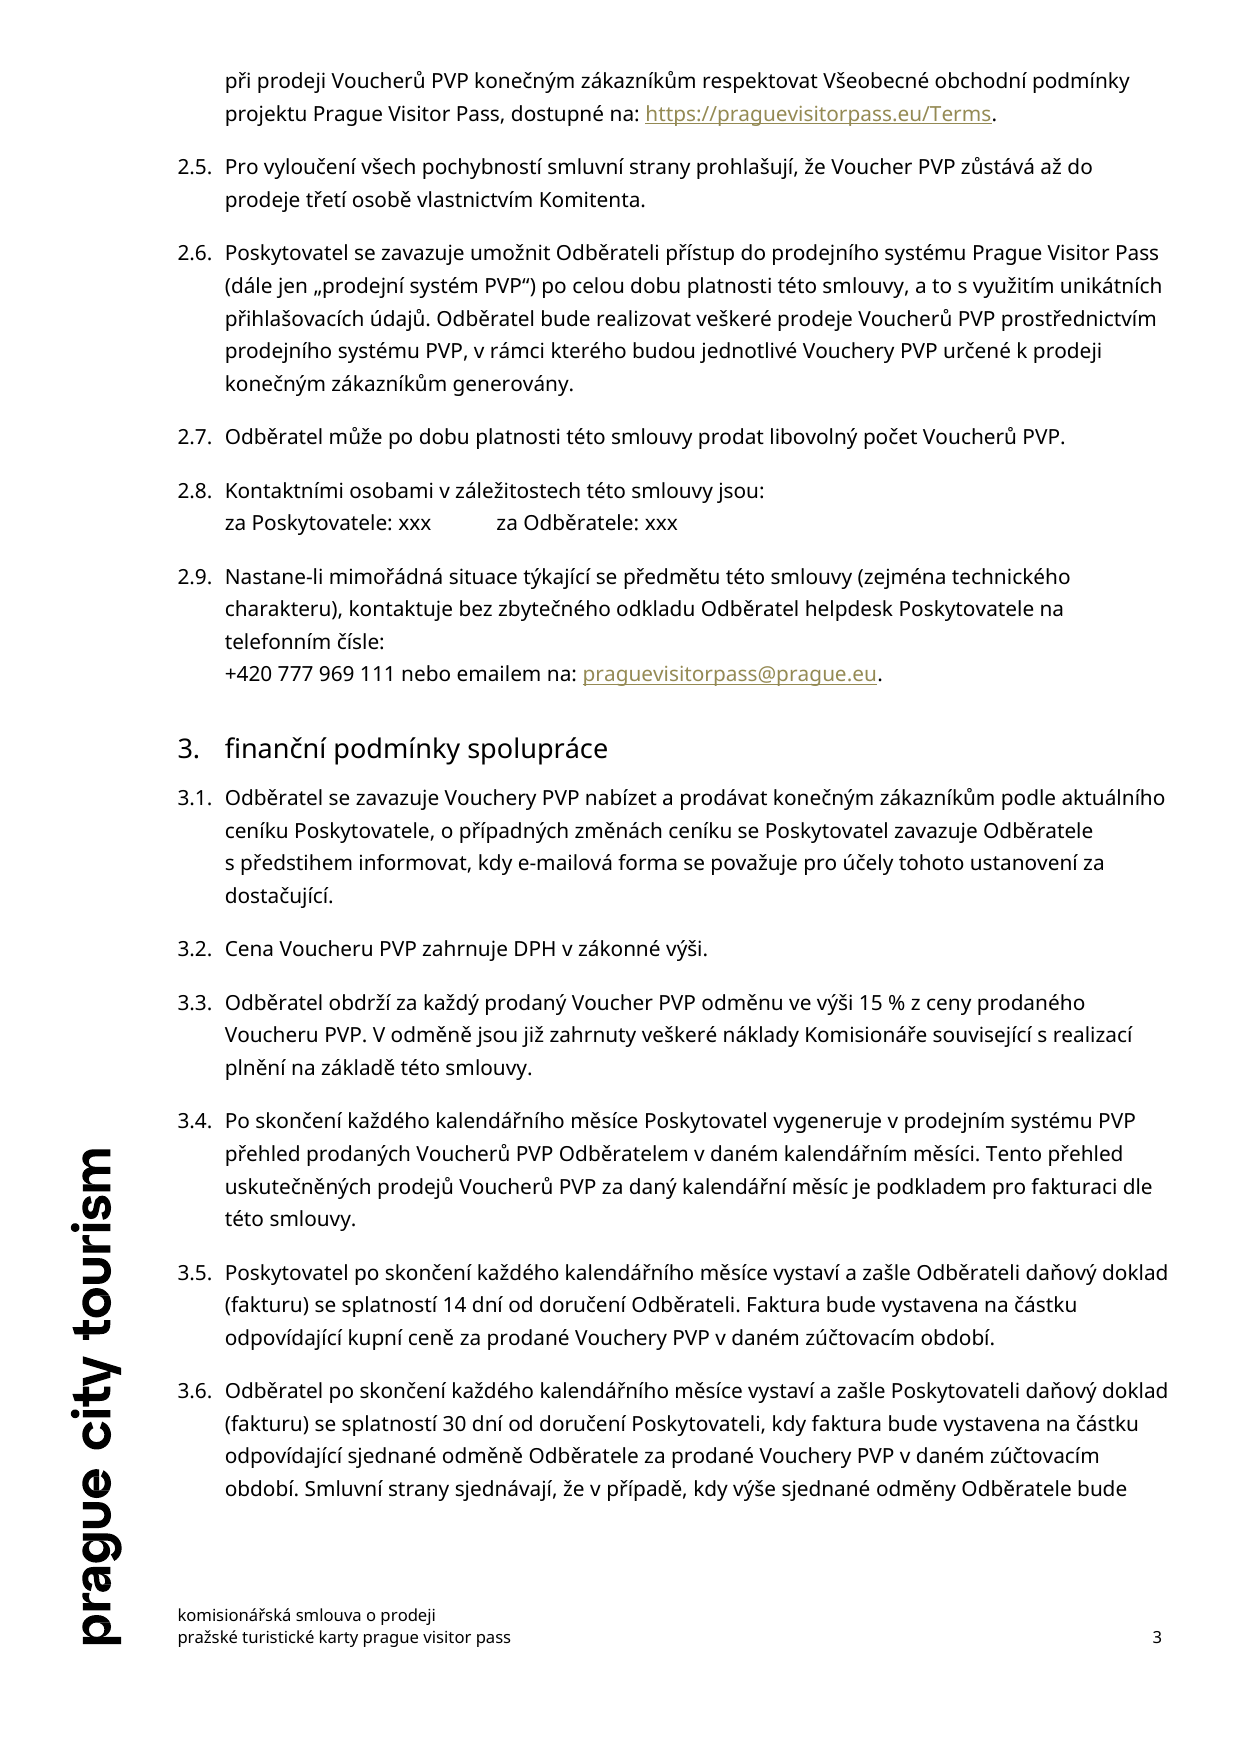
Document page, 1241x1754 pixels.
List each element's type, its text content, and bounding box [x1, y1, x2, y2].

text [177, 66, 1169, 127]
subtitle 3. finanční podmínky spolupráce [177, 730, 1169, 767]
text 2.5. Pro vyloučení všech pochybností smluvní strany prohlašují, že Voucher PVP zůstává až do prodeje třetí osobě vlastnictvím Komitenta. [177, 152, 1169, 213]
text 3.2. Cena Voucheru PVP zahrnuje DPH v zákonné výši. [177, 934, 1169, 963]
text 3.3. Odběratel obdrží za každý prodaný Voucher PVP odměnu ve výši 15 % z ceny prodaného Voucheru PVP. V odměně jsou již zahrnuty veškeré náklady Komisionáře související s realizací plnění na základě této smlouvy. [177, 988, 1169, 1082]
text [177, 1376, 1169, 1503]
text 2.8. Kontaktními osobami v záležitostech této smlouvy jsou: za Poskytovatele: xxx za Odběratele: [177, 476, 1169, 537]
text 3.4. Po skončení každého kalendářního měsíce Poskytovatel vygeneruje v prodejním systému PVP přehled prodaných Voucherů PVP Odběratelem v daném kalendářním měsíci. Tento přehled uskutečněných prodejů Voucherů PVP za daný kalendářní měsíc je podkladem pro fakturaci dle této smlouvy. [177, 1107, 1169, 1233]
text 3.5. Poskytovatel po skončení každého kalendářního měsíce vystaví a zašle Odběrateli daňový doklad (fakturu) se splatností 14 dní od doručení Odběrateli. Faktura bude vystavena na částku odpovídající kupní ceně za prodané Vouchery PVP v daném zúčtovacím období. [177, 1258, 1169, 1351]
text 2.6. Poskytovatel se zavazuje umožnit Odběrateli přístup do prodejního systému Prague Visitor Pass (dále jen „prodejní systém PVP“) po celou dobu platnosti této smlouvy, a to s využitím unikátních přihlašovacích údajů. Odběratel bude realizovat veškeré prodeje Voucherů PVP prostřednictvím prodejního systému PVP, v rámci kterého budou jednotlivé Vouchery PVP určené k prodeji konečným zákazníkům generovány. [177, 238, 1169, 397]
text 2.9. Nastane-li mimořádná situace týkající se předmětu této smlouvy (zejména technického charakteru), kontaktuje bez zbytečného odkladu Odběratel helpdesk Poskytovatele na telefonním čísle: +420 777 969 111 nebo emailem na: praguevisitorpass@prague.eu. [177, 562, 1169, 688]
text 2.7. Odběratel může po dobu platnosti této smlouvy prodat libovolný počet Voucherů PVP. [177, 422, 1169, 451]
text 3.1. Odběratel se zavazuje Vouchery PVP nabízet a prodávat konečným zákazníkům podle aktuálního ceníku Poskytovatele, o případných změnách ceníku se Poskytovatel zavazuje Odběratele s předstihem informovat, kdy e-mailová forma se považuje pro účely tohoto ustanovení za dostačující. [177, 783, 1169, 909]
